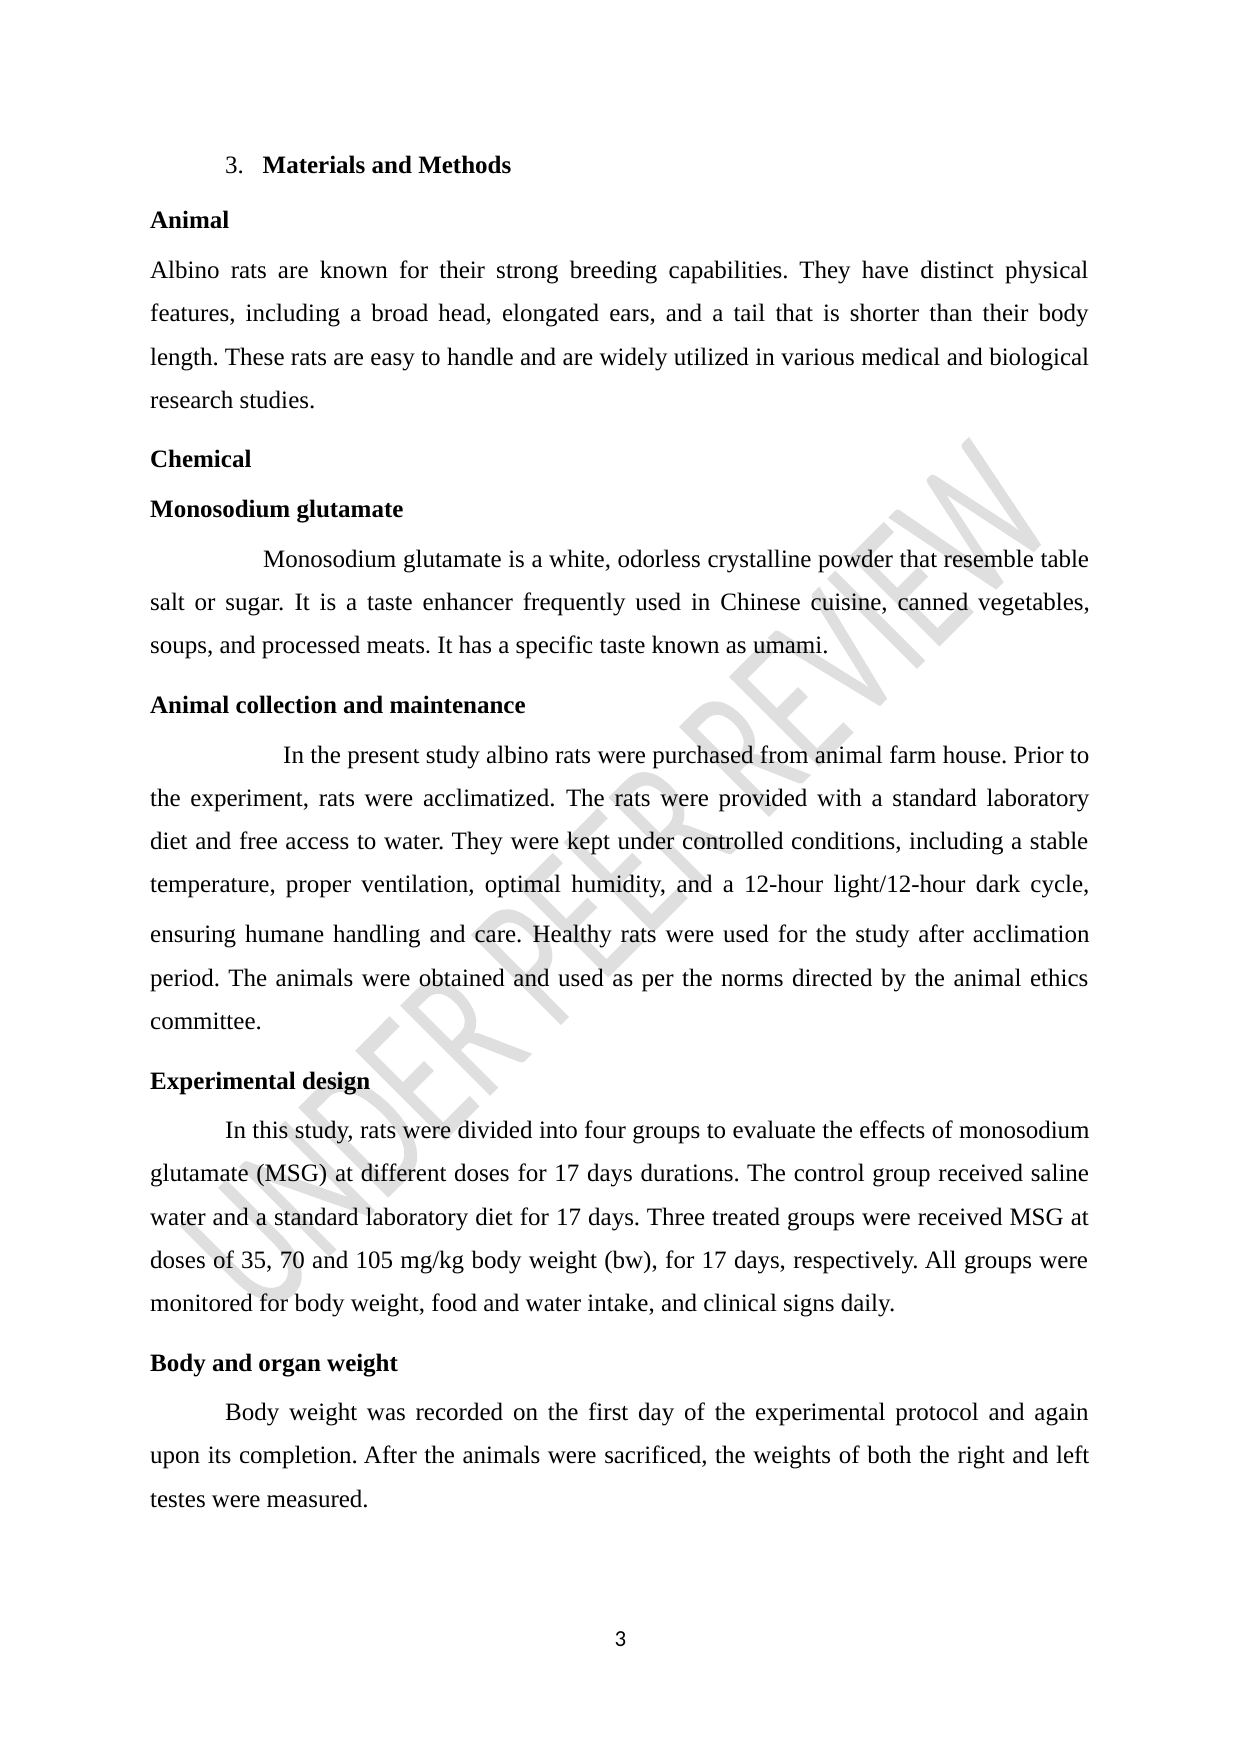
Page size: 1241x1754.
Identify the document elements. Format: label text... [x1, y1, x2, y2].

text Experimental design [150, 1066, 1090, 1094]
text In the present study albino rats were purchased from animal farm house. Prior to the experiment, rats were acclimatized. The rats were provided with a standard laboratory diet and free access to water. They were kept under controlled conditions, including a stable temperature, proper ventilation, optimal humidity, and a 12-hour light/12-hour dark cycle, ensuring humane handling and care. Healthy rats were used for the study after acclimation period. The animals were obtained and used as per the norms directed by the animal ethics committee. [150, 740, 1090, 1035]
text Monosodium glutamate is a white, odorless crystalline powder that resemble table salt or sugar. It is a taste enhancer frequently used in Chinese cuisine, canned vegetables, soups, and processed meats. It has a specific taste known as umami. [150, 544, 1090, 659]
text Body and organ weight [150, 1348, 1090, 1376]
text Monosodium glutamate [150, 494, 1090, 523]
text Animal [150, 206, 1090, 234]
text Chemical [150, 444, 1090, 473]
list Materials and Methods [225, 150, 1090, 179]
text Body weight was recorded on the first day of the experimental protocol and again upon its completion. After the animals were sacrificed, the weights of both the right and left testes were measured. [150, 1397, 1090, 1512]
text Animal collection and maintenance [150, 690, 1090, 719]
text Albino rats are known for their strong breeding capabilities. They have distinct physical features, including a broad head, elongated ears, and a tail that is shorter than their body length. These rats are easy to handle and are widely utilized in various medical and biological research studies. [150, 255, 1090, 413]
text In this study, rats were divided into four groups to evaluate the effects of monosodium glutamate (MSG) at different doses for 17 days durations. The control group received saline water and a standard laboratory diet for 17 days. Three treated groups were received MSG at doses of 35, 70 and 105 mg/kg body weight (bw), for 17 days, respectively. All groups were monitored for body weight, food and water intake, and clinical signs daily. [150, 1115, 1090, 1317]
